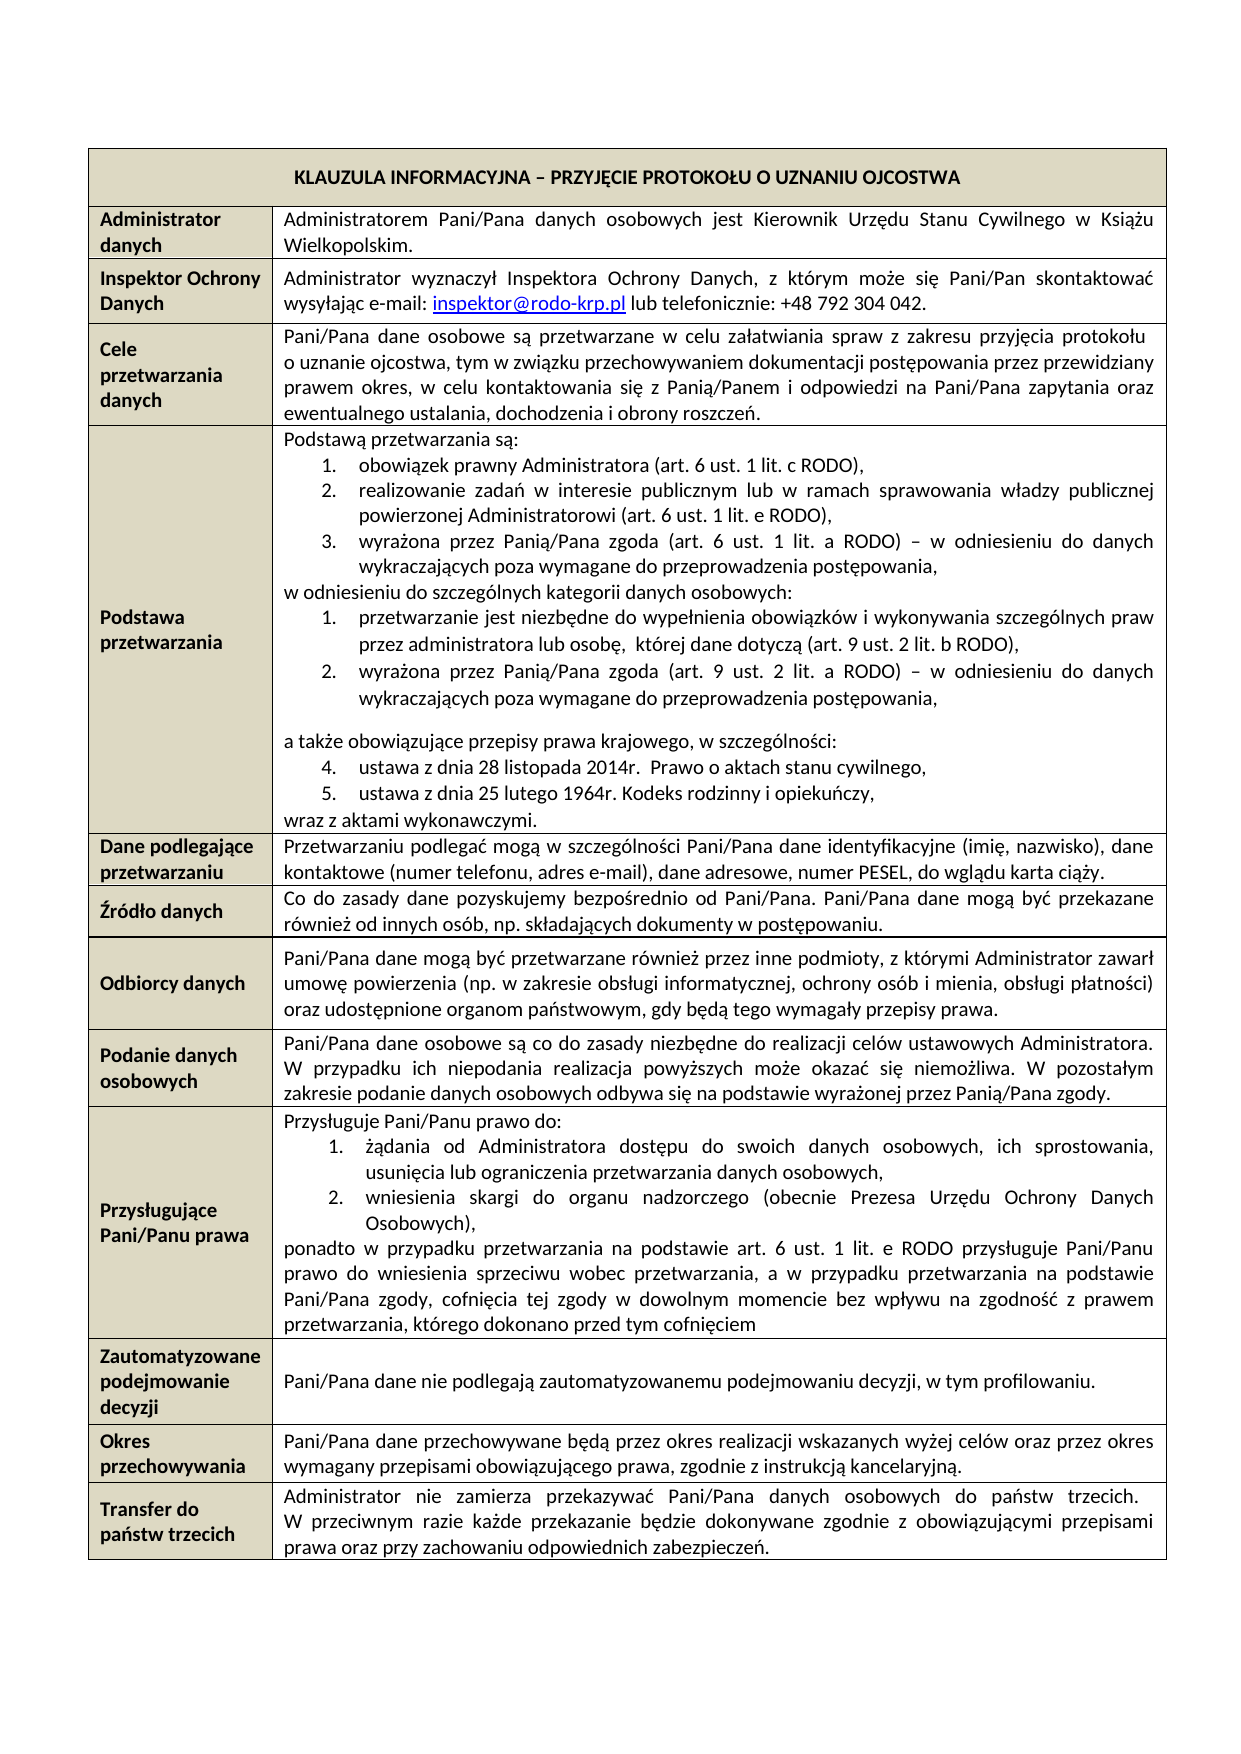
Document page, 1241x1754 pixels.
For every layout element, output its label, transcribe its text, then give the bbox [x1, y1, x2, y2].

table_cell Przysługujące Pani/Panu prawa [89, 1107, 272, 1338]
table_cell Pani/Pana dane osobowe są przetwarzane w celu załatwiania spraw z zakresu przyjęcia protokołu o uznanie ojcostwa, tym w związku przechowywaniem dokumentacji postępowania przez przewidziany prawem okres, w celu kontaktowania się z Panią/Panem i odpowiedzi na Pani/Pana zapytania oraz ewentualnego ustalania, dochodzenia i obrony roszczeń. [273, 324, 1166, 425]
table_cell Transfer do państw trzecich [89, 1483, 272, 1559]
table_cell Dane podlegające przetwarzaniu [89, 834, 272, 884]
table_cell Źródło danych [89, 886, 272, 936]
table_cell Administrator nie zamierza przekazywać Pani/Pana danych osobowych do państw trzecich. W przeciwnym razie każde przekazanie będzie dokonywane zgodnie z obowiązującymi przepisami prawa oraz przy zachowaniu odpowiednich zabezpieczeń. [273, 1483, 1166, 1559]
table_cell Administratorem Pani/Pana danych osobowych jest Kierownik Urzędu Stanu Cywilnego w Książu Wielkopolskim. [273, 207, 1166, 257]
table_cell Pani/Pana dane przechowywane będą przez okres realizacji wskazanych wyżej celów oraz przez okres wymagany przepisami obowiązującego prawa, zgodnie z instrukcją kancelaryjną. [273, 1425, 1166, 1482]
table_header KLAUZULA INFORMACYJNA – PRZYJĘCIE PROTOKOŁU O UZNANIU OJCOSTWA [89, 149, 1166, 206]
table_cell Odbiorcy danych [89, 938, 272, 1029]
table_cell Pani/Pana dane mogą być przetwarzane również przez inne podmioty, z którymi Administrator zawarł umowę powierzenia (np. w zakresie obsługi informatycznej, ochrony osób i mienia, obsługi płatności) oraz udostępnione organom państwowym, gdy będą tego wymagały przepisy prawa. [273, 938, 1166, 1029]
table_cell Pani/Pana dane osobowe są co do zasady niezbędne do realizacji celów ustawowych Administratora. W przypadku ich niepodania realizacja powyższych może okazać się niemożliwa. W pozostałym zakresie podanie danych osobowych odbywa się na podstawie wyrażonej przez Panią/Pana zgody. [273, 1030, 1166, 1106]
table_cell Administrator wyznaczył Inspektora Ochrony Danych, z którym może się Pani/Pan skontaktować wysyłając e-mail: inspektor@rodo-krp.pl lub telefonicznie: +48 792 304 042. [273, 259, 1166, 323]
table_cell Przysługuje Pani/Panu prawo do: żądania od Administratora dostępu do swoich danych osobowych, ich sprostowania, usunięcia lub ograniczenia przetwarzania danych osobowych, wniesienia skargi do organu nadzorczego (obecnie Prezesa Urzędu Ochrony Danych Osobowych), ponadto w przypadku przetwarzania na podstawie art. 6 ust. 1 lit. e RODO przysługuje Pani/Panu prawo do wniesienia sprzeciwu wobec przetwarzania, a w przypadku przetwarzania na podstawie Pani/Pana zgody, cofnięcia tej zgody w dowolnym momencie bez wpływu na zgodność z prawem przetwarzania, którego dokonano przed tym cofnięciem [273, 1107, 1166, 1338]
table_cell Co do zasady dane pozyskujemy bezpośrednio od Pani/Pana. Pani/Pana dane mogą być przekazane również od innych osób, np. składających dokumenty w postępowaniu. [273, 886, 1166, 936]
table_cell Administrator danych [89, 207, 272, 257]
table_cell Pani/Pana dane nie podlegają zautomatyzowanemu podejmowaniu decyzji, w tym profilowaniu. [273, 1339, 1166, 1424]
table_cell Cele przetwarzania danych [89, 324, 272, 425]
table_cell Okres przechowywania [89, 1425, 272, 1482]
table_cell Zautomatyzowane podejmowanie decyzji [89, 1339, 272, 1424]
table_cell Podstawa przetwarzania [89, 426, 272, 833]
table_cell Podanie danych osobowych [89, 1030, 272, 1106]
table_cell Inspektor Ochrony Danych [89, 259, 272, 323]
table_cell Przetwarzaniu podlegać mogą w szczególności Pani/Pana dane identyfikacyjne (imię, nazwisko), dane kontaktowe (numer telefonu, adres e-mail), dane adresowe, numer PESEL, do wglądu karta ciąży. [273, 834, 1166, 884]
table_cell Podstawą przetwarzania są: obowiązek prawny Administratora (art. 6 ust. 1 lit. c RODO), realizowanie zadań w interesie publicznym lub w ramach sprawowania władzy publicznej powierzonej Administratorowi (art. 6 ust. 1 lit. e RODO), wyrażona przez Panią/Pana zgoda (art. 6 ust. 1 lit. a RODO) – w odniesieniu do danych wykraczających poza wymagane do przeprowadzenia postępowania, w odniesieniu do szczególnych kategorii danych osobowych: przetwarzanie jest niezbędne do wypełnienia obowiązków i wykonywania szczególnych praw przez administratora lub osobę, której dane dotyczą (art. 9 ust. 2 lit. b RODO), wyrażona przez Panią/Pana zgoda (art. 9 ust. 2 lit. a RODO) – w odniesieniu do danych wykraczających poza wymagane do przeprowadzenia postępowania, a także obowiązujące przepisy prawa krajowego, w szczególności: ustawa z dnia 28 listopada 2014r. Prawo o aktach stanu cywilnego, ustawa z dnia 25 lutego 1964r. Kodeks rodzinny i opiekuńczy, wraz z aktami wykonawczymi. [273, 426, 1166, 833]
